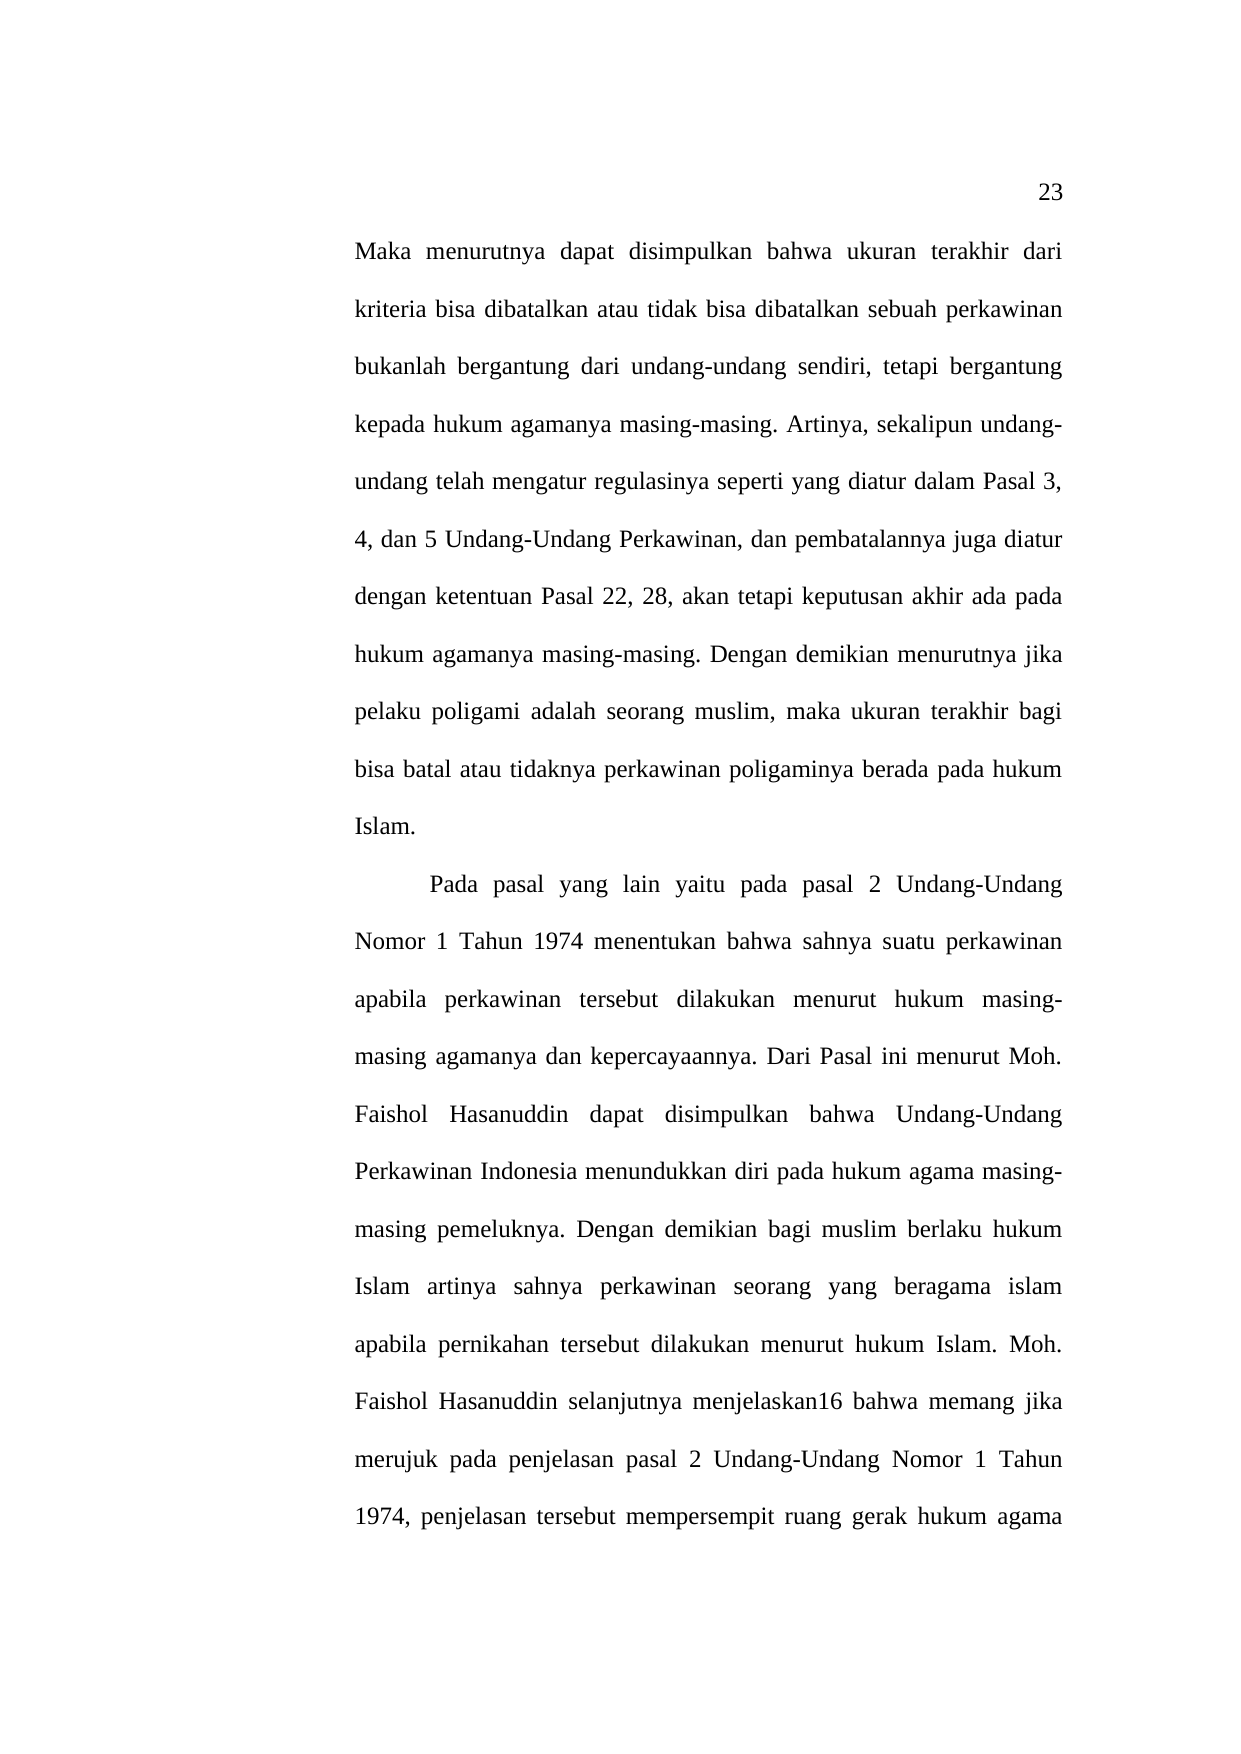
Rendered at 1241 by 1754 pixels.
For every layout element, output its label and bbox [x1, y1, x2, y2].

list [354, 236, 1063, 840]
list [354, 869, 1063, 1530]
